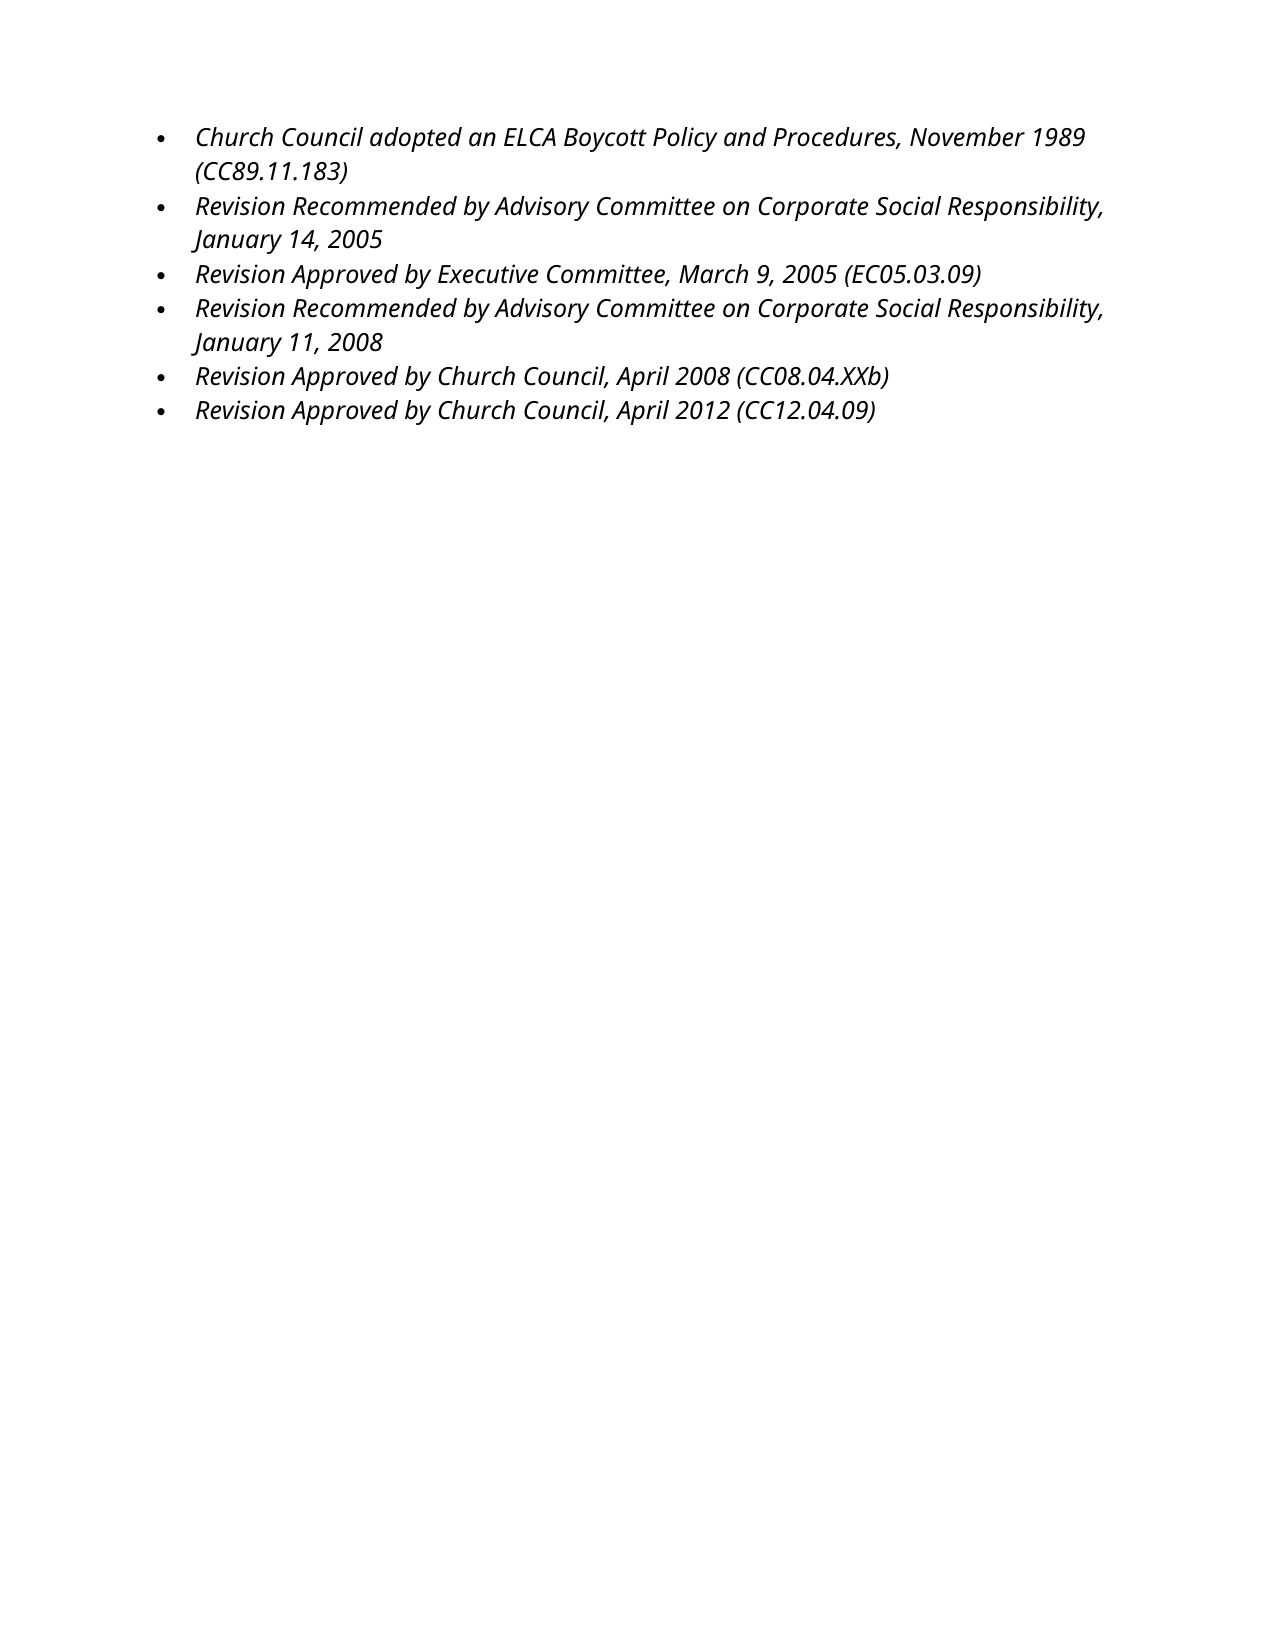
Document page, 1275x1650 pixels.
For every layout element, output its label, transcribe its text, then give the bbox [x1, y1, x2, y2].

list Revision Recommended by Advisory Committee on Corporate Social Responsibility, January 14, 2005 [157, 188, 1155, 256]
list Revision Approved by Church Council, April 2008 (CC08.04.XXb) [157, 358, 1155, 392]
list Revision Recommended by Advisory Committee on Corporate Social Responsibility, January 11, 2008 [157, 290, 1155, 358]
list Revision Approved by Church Council, April 2012 (CC12.04.09) [157, 392, 1155, 427]
list Revision Approved by Executive Committee, March 9, 2005 (EC05.03.09) [157, 256, 1155, 290]
list Church Council adopted an ELCA Boycott Policy and Procedures, November 1989 (CC89.11.183) [157, 120, 1155, 188]
